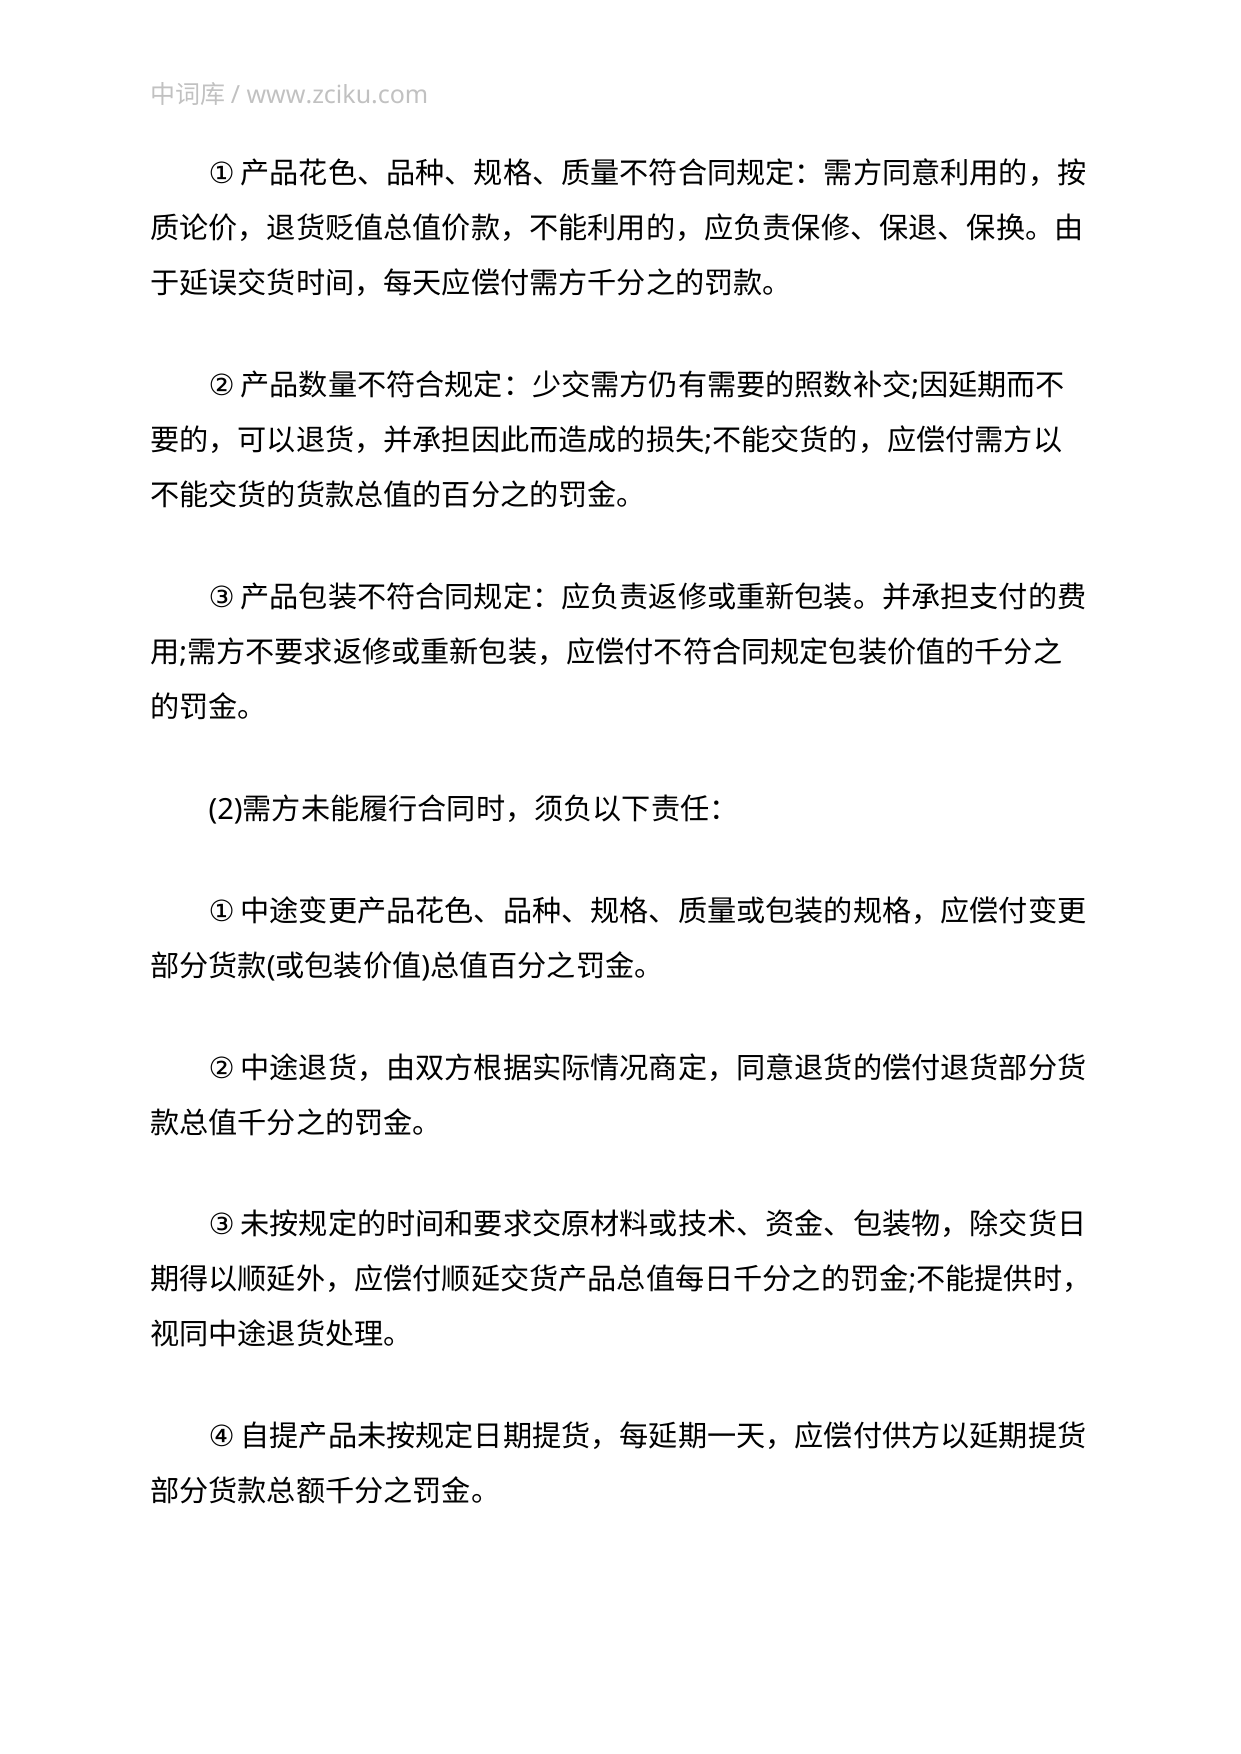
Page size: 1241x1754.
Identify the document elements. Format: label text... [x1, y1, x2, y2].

text ②中途退货，由双方根据实际情况商定，同意退货的偿付退货部分货款总值千分之的罚金。 [150, 1044, 1090, 1141]
text ①产品花色、品种、规格、质量不符合同规定：需方同意利用的，按质论价，退货贬值总值价款，不能利用的，应负责保修、保退、保换。由于延误交货时间，每天应偿付需方千分之的罚款。 [150, 150, 1090, 302]
text (2)需方未能履行合同时，须负以下责任： [150, 785, 1090, 828]
text ②产品数量不符合规定：少交需方仍有需要的照数补交;因延期而不要的，可以退货，并承担因此而造成的损失;不能交货的，应偿付需方以不能交货的货款总值的百分之的罚金。 [150, 362, 1090, 514]
text ③未按规定的时间和要求交原材料或技术、资金、包装物，除交货日期得以顺延外，应偿付顺延交货产品总值每日千分之的罚金;不能提供时，视同中途退货处理。 [150, 1201, 1090, 1353]
text ①中途变更产品花色、品种、规格、质量或包装的规格，应偿付变更部分货款(或包装价值)总值百分之罚金。 [150, 887, 1090, 984]
text ④自提产品未按规定日期提货，每延期一天，应偿付供方以延期提货部分货款总额千分之罚金。 [150, 1413, 1090, 1510]
text ③产品包装不符合同规定：应负责返修或重新包装。并承担支付的费用;需方不要求返修或重新包装，应偿付不符合同规定包装价值的千分之的罚金。 [150, 573, 1090, 726]
